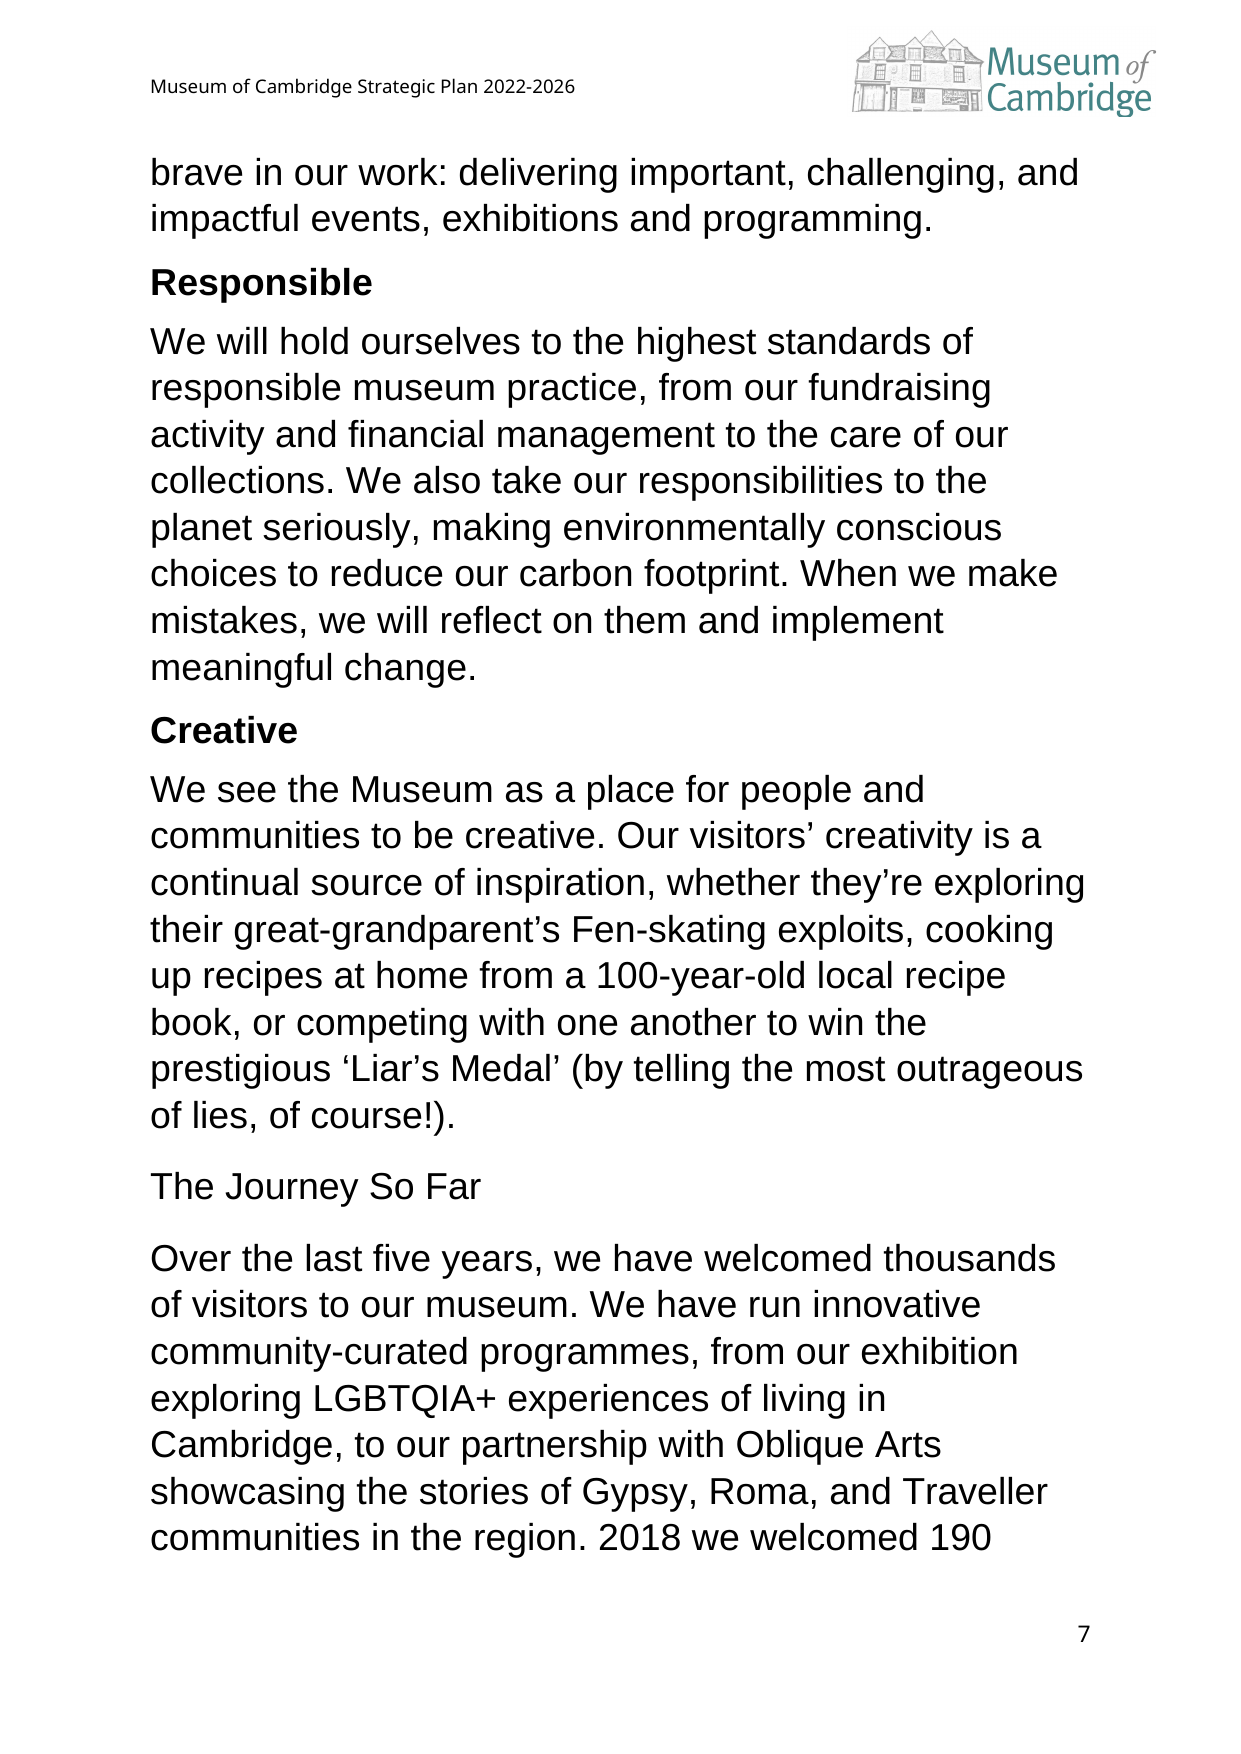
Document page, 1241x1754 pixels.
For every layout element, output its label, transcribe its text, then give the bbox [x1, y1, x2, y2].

text We will hold ourselves to the highest standards of responsible museum practice, from our fundraising activity and financial management to the care of our collections. We also take our responsibilities to the planet seriously, making environmentally conscious choices to reduce our carbon footprint. When we make mistakes, we will reflect on them and implement meaningful change. [150, 319, 1090, 688]
picture [847, 26, 1157, 117]
text We see the Museum as a place for people and communities to be creative. Our visitors’ creativity is a continual source of inspiration, whether they’re exploring their great-grandparent’s Fen-skating exploits, cooking up recipes at home from a 100-year-old local recipe book, or competing with one another to win the prestigious ‘Liar’s Medal’ (by telling the most outrageous of lies, of course!). [150, 767, 1090, 1136]
subtitle The Journey So Far [150, 1164, 1090, 1208]
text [150, 150, 1090, 240]
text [150, 1236, 1090, 1559]
subtitle Creative [150, 708, 1090, 751]
subtitle Responsible [150, 260, 1090, 303]
